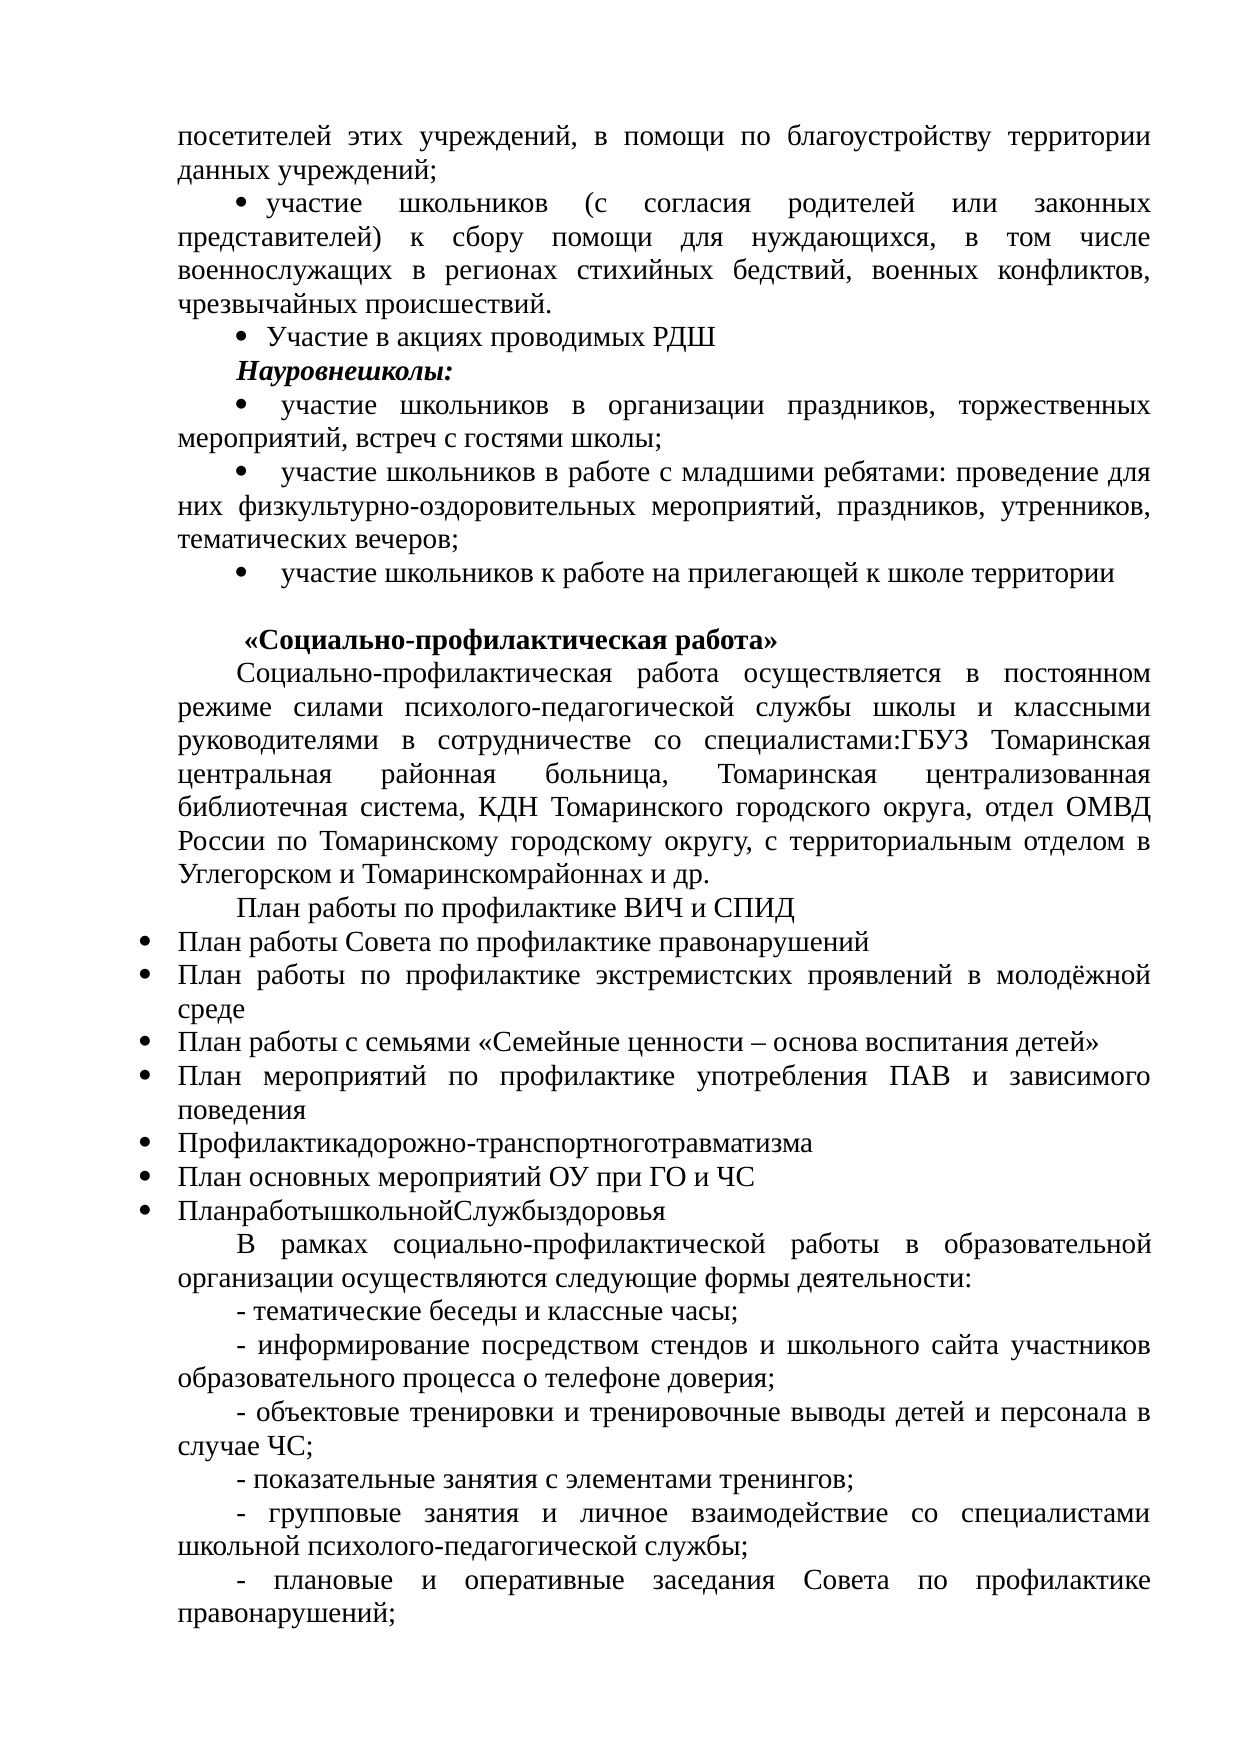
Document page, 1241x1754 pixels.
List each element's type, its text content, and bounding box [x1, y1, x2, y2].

text - показательные занятия с элементами тренингов; [177, 1461, 1152, 1495]
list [177, 118, 1152, 185]
list участие школьников в организации праздников, торжественных мероприятий, встреч с гостями школы; [177, 387, 1152, 454]
text - объектовые тренировки и тренировочные выводы детей и персонала в случае ЧС; [177, 1394, 1152, 1461]
list участие школьников к работе на прилегающей к школе территории [177, 555, 1152, 588]
text Науровнешколы: [177, 353, 1152, 387]
text - тематические беседы и классные часы; [177, 1293, 1152, 1327]
list Профилактикадорожно-транспортноготравматизма [140, 1125, 1152, 1159]
list План основных мероприятий ОУ при ГО и ЧС [140, 1159, 1152, 1193]
text - плановые и оперативные заседания Совета по профилактике правонарушений; [177, 1562, 1152, 1629]
list План работы по профилактике экстремистских проявлений в молодёжной среде [140, 957, 1152, 1024]
list ПланработышкольнойСлужбыздоровья [140, 1193, 1152, 1226]
text План работы по профилактике ВИЧ и СПИД [177, 890, 1152, 924]
text В рамках социально-профилактической работы в образовательной организации осуществляются следующие формы деятельности: [177, 1226, 1152, 1293]
list участие школьников в работе с младшими ребятами: проведение для них физкультурно-оздоровительных мероприятий, праздников, утренников, тематических вечеров; [177, 454, 1152, 555]
list План мероприятий по профилактике употребления ПАВ и зависимого поведения [140, 1058, 1152, 1125]
text Социально-профилактическая работа осуществляется в постоянном режиме силами психолого-педагогической службы школы и классными руководителями в сотрудничестве со специалистами:ГБУЗ Томаринская центральная районная больница, Томаринская централизованная библиотечная система, КДН Томаринского городского округа, отдел ОМВД России по Томаринскому городскому округу, с территориальным отделом в Углегорском и Томаринскомрайоннах и др. [177, 655, 1152, 890]
text - информирование посредством стендов и школьного сайта участников образовательного процесса о телефоне доверия; [177, 1327, 1152, 1394]
list План работы с семьями «Семейные ценности – основа воспитания детей» [140, 1024, 1152, 1058]
text - групповые занятия и личное взаимодействие со специалистами школьной психолого-педагогической службы; [177, 1495, 1152, 1562]
text «Социально-профилактическая работа» [177, 622, 1152, 655]
list Участие в акциях проводимых РДШ [177, 319, 1152, 353]
list участие школьников (с согласия родителей или законных представителей) к сбору помощи для нуждающихся, в том числе военнослужащих в регионах стихийных бедствий, военных конфликтов, чрезвычайных происшествий. [177, 185, 1152, 319]
list План работы Совета по профилактике правонарушений [140, 924, 1152, 957]
